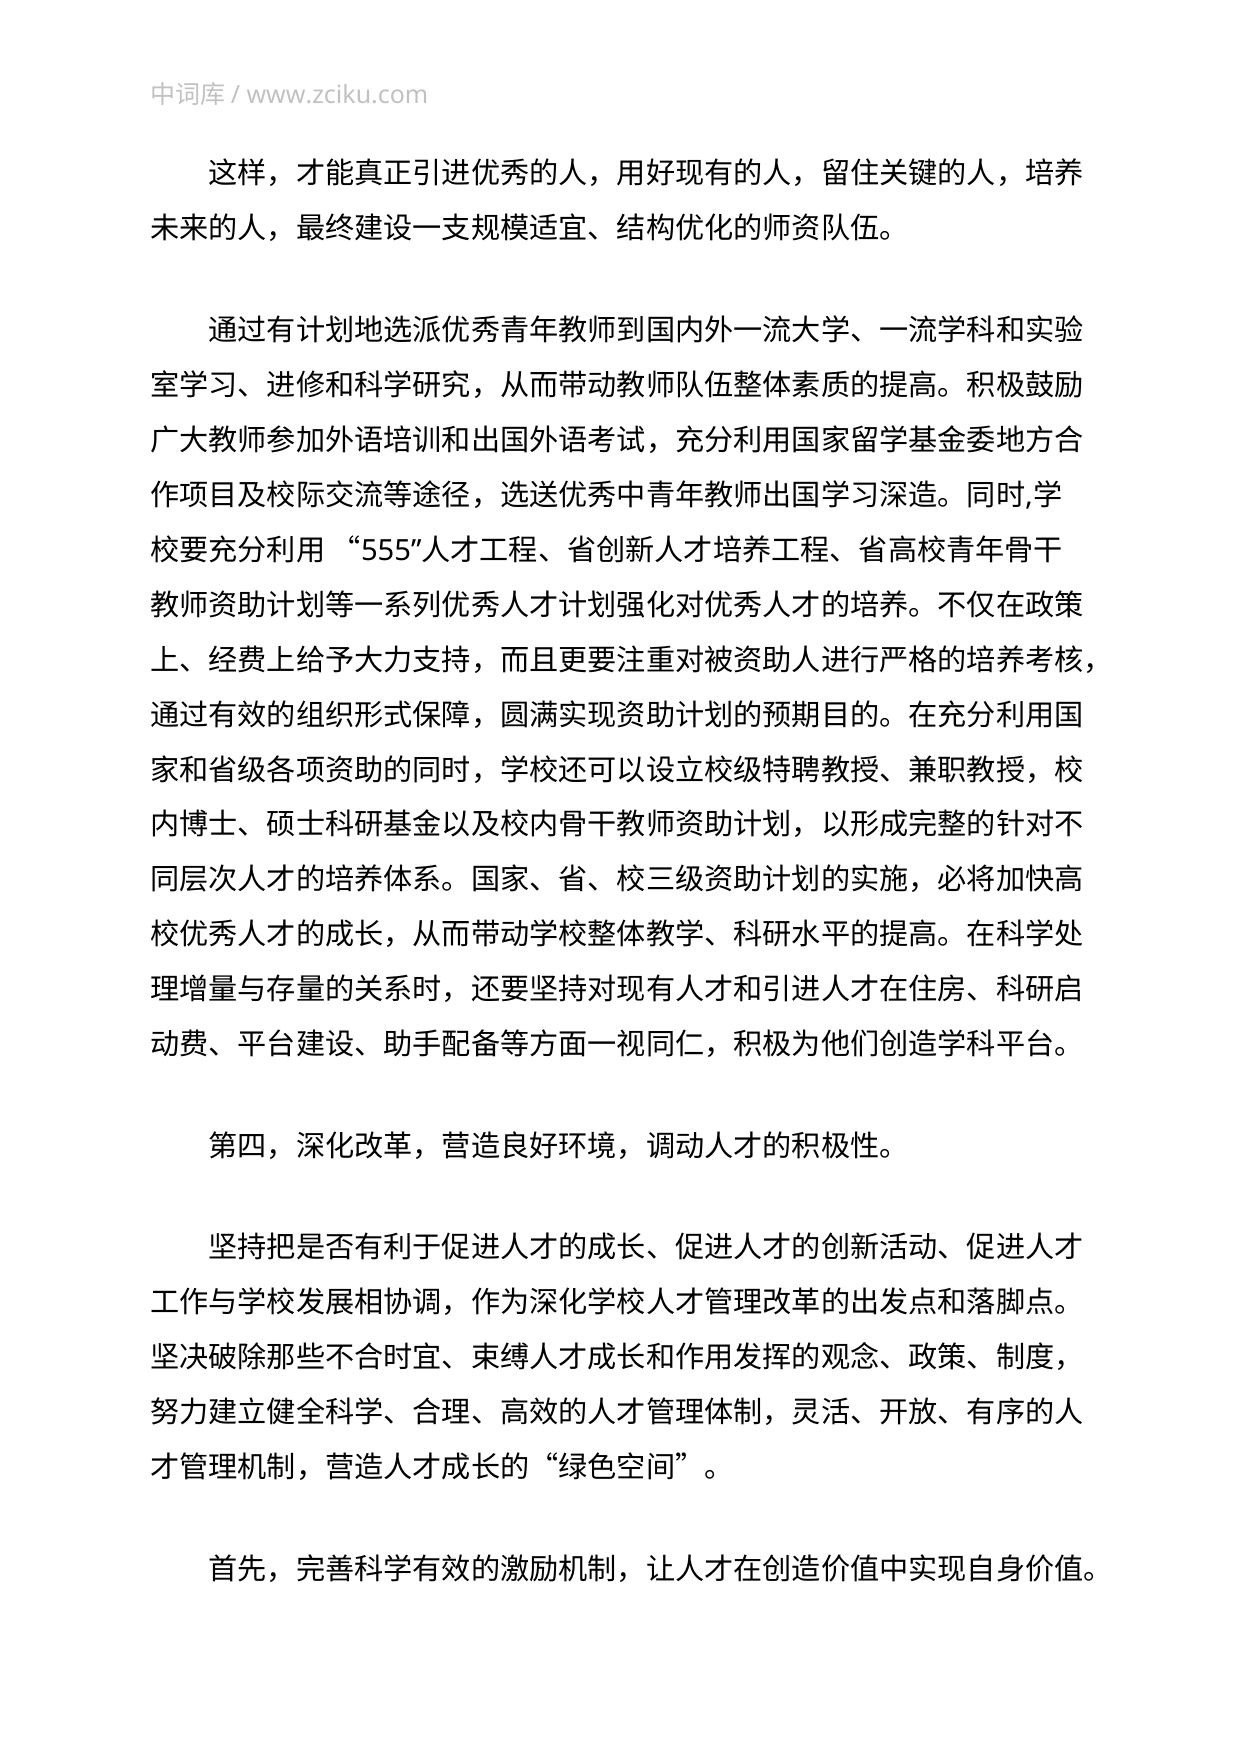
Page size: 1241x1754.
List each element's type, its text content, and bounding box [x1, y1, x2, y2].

text 通过有计划地选派优秀青年教师到国内外一流大学、一流学科和实验室学习、进修和科学研究，从而带动教师队伍整体素质的提高。积极鼓励广大教师参加外语培训和出国外语考试，充分利用国家留学基金委地方合作项目及校际交流等途径，选送优秀中青年教师出国学习深造。同时,学校要充分利用 “555”人才工程、省创新人才培养工程、省高校青年骨干教师资助计划等一系列优秀人才计划强化对优秀人才的培养。不仅在政策上、经费上给予大力支持，而且更要注重对被资助人进行严格的培养考核，通过有效的组织形式保障，圆满实现资助计划的预期目的。在充分利用国家和省级各项资助的同时，学校还可以设立校级特聘教授、兼职教授，校内博士、硕士科研基金以及校内骨干教师资助计划，以形成完整的针对不同层次人才的培养体系。国家、省、校三级资助计划的实施，必将加快高校优秀人才的成长，从而带动学校整体教学、科研水平的提高。在科学处理增量与存量的关系时，还要坚持对现有人才和引进人才在住房、科研启动费、平台建设、助手配备等方面一视同仁，积极为他们创造学科平台。 [150, 307, 1090, 1063]
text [150, 1545, 1090, 1588]
text 坚持把是否有利于促进人才的成长、促进人才的创新活动、促进人才工作与学校发展相协调，作为深化学校人才管理改革的出发点和落脚点。坚决破除那些不合时宜、束缚人才成长和作用发挥的观念、政策、制度，努力建立健全科学、合理、高效的人才管理体制，灵活、开放、有序的人才管理机制，营造人才成长的“绿色空间”。 [150, 1224, 1090, 1486]
text 第四，深化改革，营造良好环境，调动人才的积极性。 [150, 1122, 1090, 1164]
text 这样，才能真正引进优秀的人，用好现有的人，留住关键的人，培养未来的人，最终建设一支规模适宜、结构优化的师资队伍。 [150, 150, 1090, 247]
